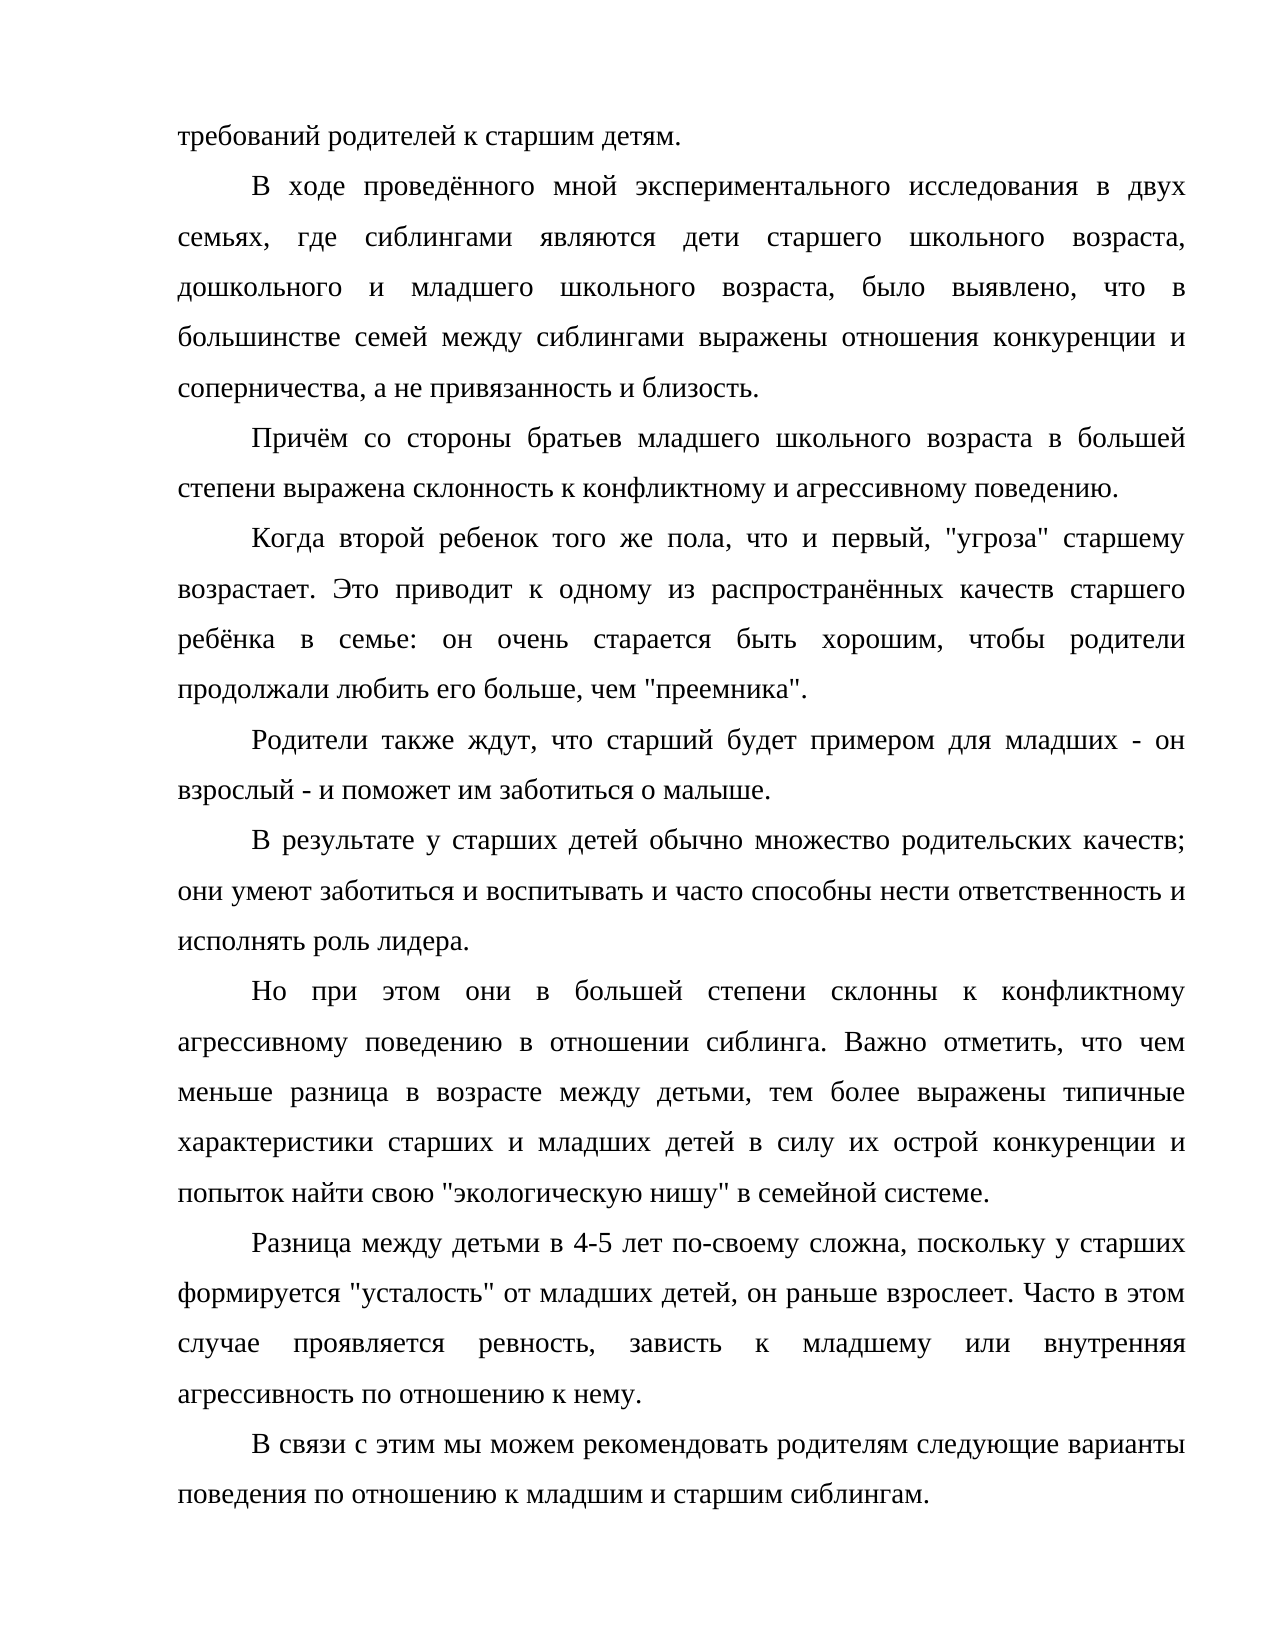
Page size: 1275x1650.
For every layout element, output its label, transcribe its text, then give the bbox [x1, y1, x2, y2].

text В результате у старших детей обычно множество родительских качеств; они умеют заботиться и воспитывать и часто способны нести ответственность и исполнять роль лидера. [177, 822, 1186, 957]
text Когда второй ребенок того же пола, что и первый, "угроза" старшему возрастает. Это приводит к одному из распространённых качеств старшего ребёнка в семье: он очень старается быть хорошим, чтобы родители продолжали любить его больше, чем "преемника". [177, 521, 1186, 705]
text Разница между детьми в 4-5 лет по-своему сложна, поскольку у старших формируется "усталость" от младших детей, он раньше взрослеет. Часто в этом случае проявляется ревность, зависть к младшему или внутренняя агрессивность по отношению к нему. [177, 1225, 1186, 1409]
text Родители также ждут, что старший будет примером для младших - он взрослый - и поможет им заботиться о малыше. [177, 722, 1186, 806]
text Но при этом они в большей степени склонны к конфликтному агрессивному поведению в отношении сиблинга. Важно отметить, что чем меньше разница в возрасте между детьми, тем более выражены типичные характеристики старших и младших детей в силу их острой конкуренции и попыток найти свою "экологическую нишу" в семейной системе. [177, 973, 1186, 1208]
text В связи с этим мы можем рекомендовать родителям следующие варианты поведения по отношению к младшим и старшим сиблингам. [177, 1426, 1186, 1510]
text В ходе проведённого мной экспериментального исследования в двух семьях, где сиблингами являются дети старшего школьного возраста, дошкольного и младшего школьного возраста, было выявлено, что в большинстве семей между сиблингами выражены отношения конкуренции и соперничества, а не привязанность и близость. [177, 168, 1186, 403]
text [177, 118, 1186, 152]
text Причём со стороны братьев младшего школьного возраста в большей степени выражена склонность к конфликтному и агрессивному поведению. [177, 420, 1186, 504]
